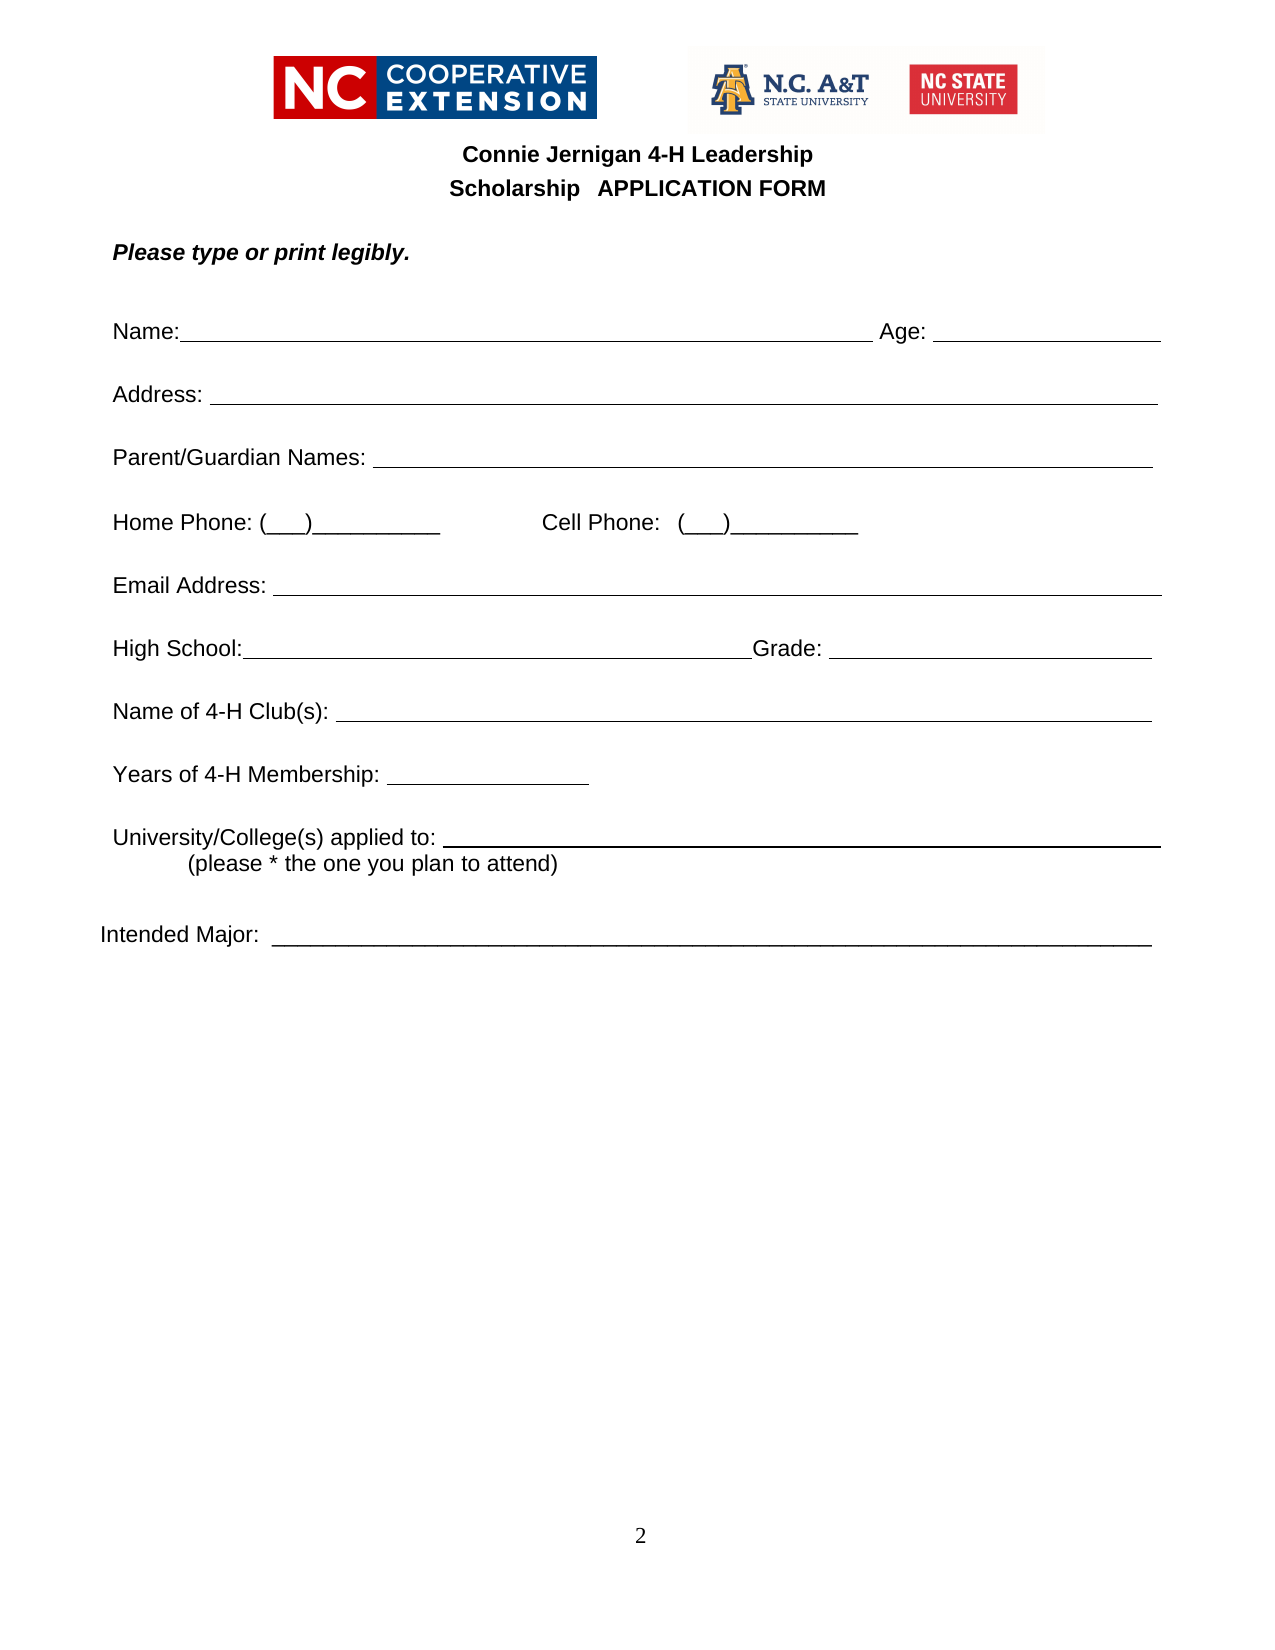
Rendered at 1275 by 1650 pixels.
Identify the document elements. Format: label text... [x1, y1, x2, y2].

text Home Phone: (___)__________ Cell Phone: (___)__________ [677, 507, 1181, 536]
picture [687, 46, 1046, 134]
subtitle Please type or print legibly. [112, 238, 1181, 265]
text Parent/Guardian Names: [112, 444, 1181, 470]
text High School: Grade: [112, 635, 1181, 662]
text Years of 4-H Membership: [112, 761, 1181, 788]
text Scholarship APPLICATION FORM [395, 176, 880, 202]
text Connie Jernigan 4-H Leadership [395, 112, 880, 168]
text University/College(s) applied to: (please * the one you plan to attend) [112, 824, 1161, 876]
text Email Address: [112, 572, 1181, 599]
text Name of 4-H Club(s): [112, 698, 1181, 724]
text Address: [112, 381, 1181, 407]
picture [273, 56, 597, 119]
text Home Phone: (___)__________ Cell Phone: (___)__________ [112, 507, 660, 536]
text Intended Major: _____________________________________________________________________ [100, 922, 1161, 947]
text Name: Age: [112, 318, 1181, 344]
